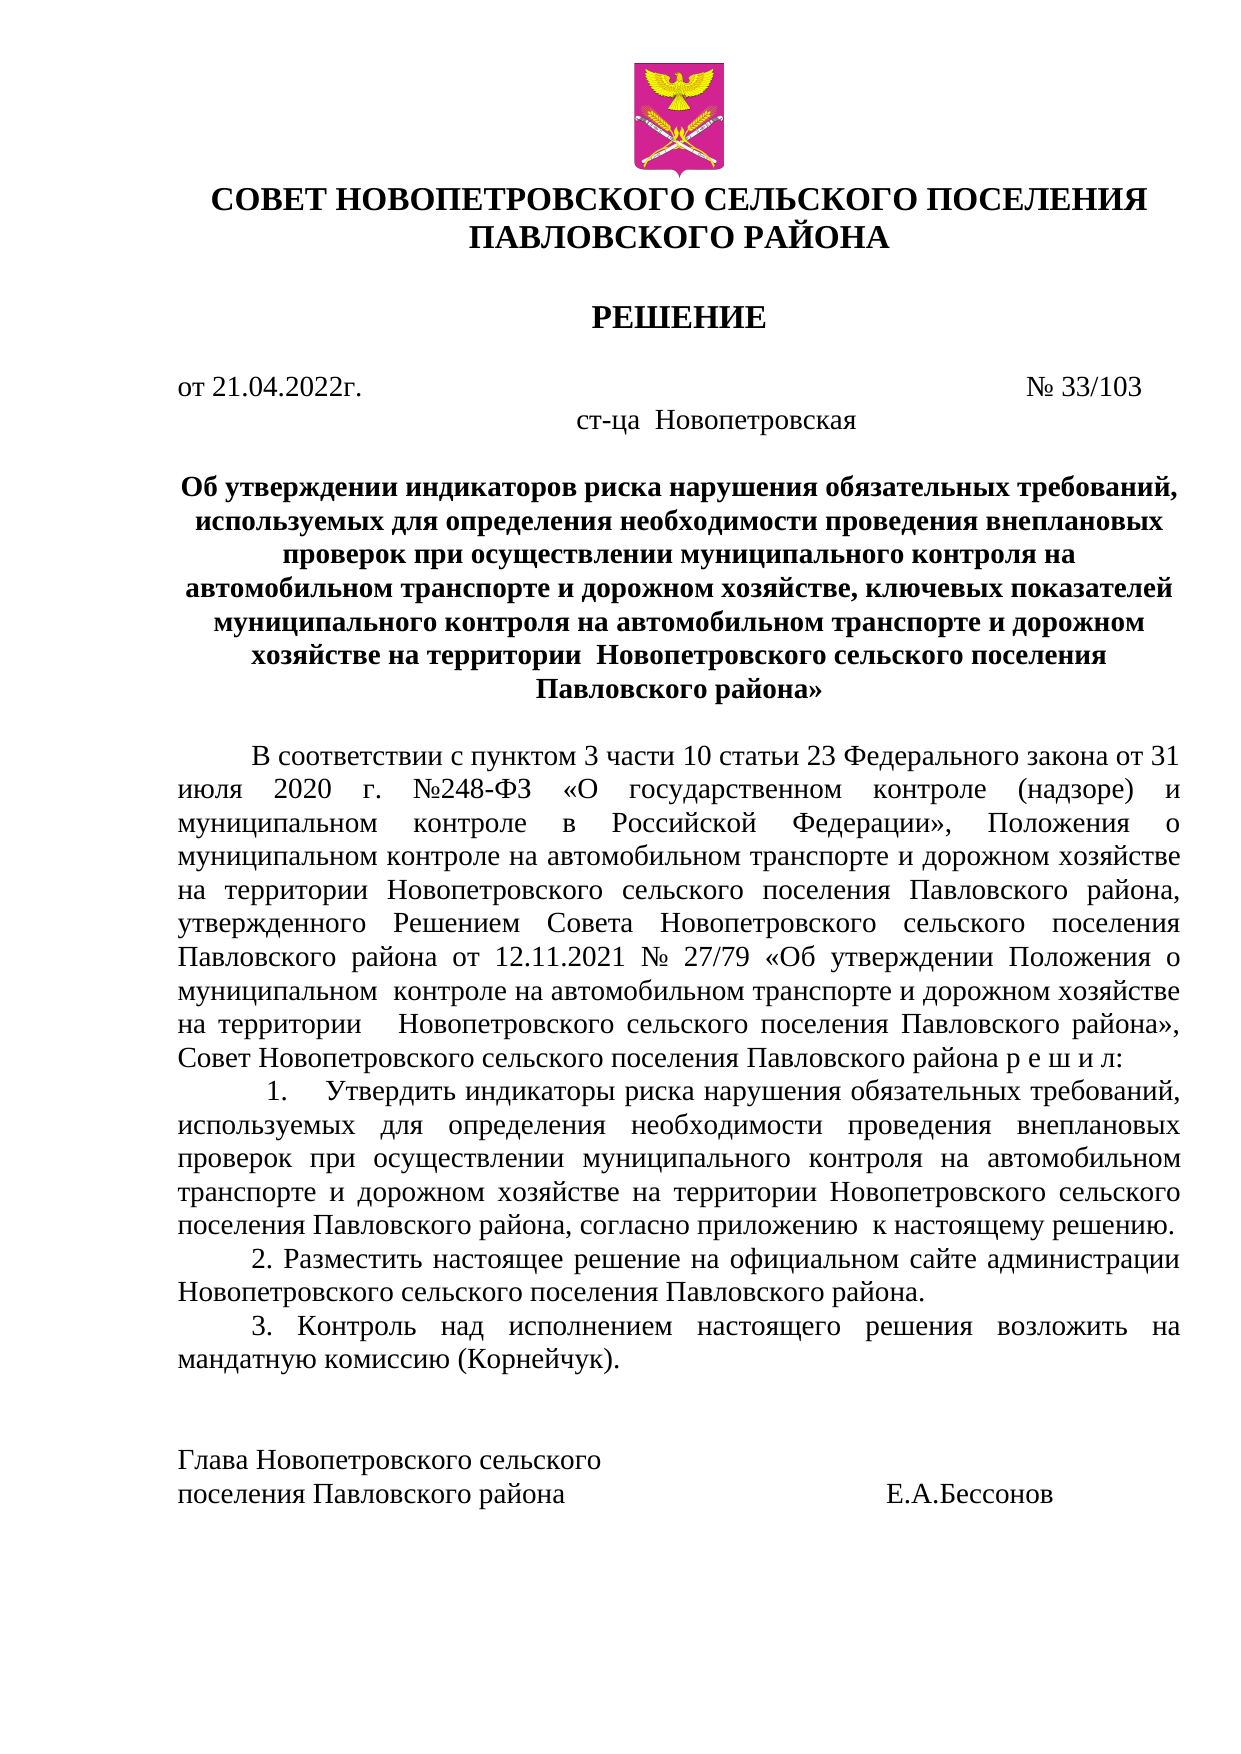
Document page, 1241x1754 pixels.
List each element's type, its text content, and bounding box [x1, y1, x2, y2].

text поселения Павловского района Е.А.Бессонов [177, 1476, 1181, 1509]
subtitle Совет НОВОПЕТРОВСКОГО сельского поселения [177, 179, 1181, 218]
text 2. Разместить настоящее решение на официальном сайте администрации Новопетровского сельского поселения Павловского района. [177, 1241, 1181, 1308]
subtitle ПАВЛОВСКОГО района [177, 218, 1181, 256]
text 3. Контроль над исполнением настоящего решения возложить на мандатную комиссию (Корнейчук). [177, 1308, 1181, 1375]
picture [634, 63, 724, 180]
text Глава Новопетровского сельского [177, 1442, 1181, 1476]
text от 21.04.2022г. № 33/103 [177, 369, 1181, 402]
text В соответствии с пунктом 3 части 10 статьи 23 Федерального закона от 31 июля 2020 г. №248-ФЗ «О государственном контроле (надзоре) и муниципальном контроле в Российской Федерации», Положения о муниципальном контроле на автомобильном транспорте и дорожном хозяйстве на территории Новопетровского сельского поселения Павловского района, утвержденного Решением Совета Новопетровского сельского поселения Павловского района от 12.11.2021 № 27/79 «Об утверждении Положения о муниципальном контроле на автомобильном транспорте и дорожном хозяйстве на территории Новопетровского сельского поселения Павловского района», Совет Новопетровского сельского поселения Павловского района р е ш и л: [177, 738, 1181, 1073]
list Утвердить индикаторы риска нарушения обязательных требований, используемых для определения необходимости проведения внеплановых проверок при осуществлении муниципального контроля на автомобильном транспорте и дорожном хозяйстве на территории Новопетровского сельского поселения Павловского района, согласно приложению к настоящему решению. [177, 1073, 1181, 1241]
text ст-ца Новопетровская [177, 402, 1181, 436]
text Об утверждении индикаторов риска нарушения обязательных требований, используемых для определения необходимости проведения внеплановых проверок при осуществлении муниципального контроля на автомобильном транспорте и дорожном хозяйстве, ключевых показателей муниципального контроля на автомобильном транспорте и дорожном хозяйстве на территории Новопетровского сельского поселения Павловского района» [177, 469, 1181, 704]
subtitle РЕШЕНИЕ [177, 297, 1181, 335]
